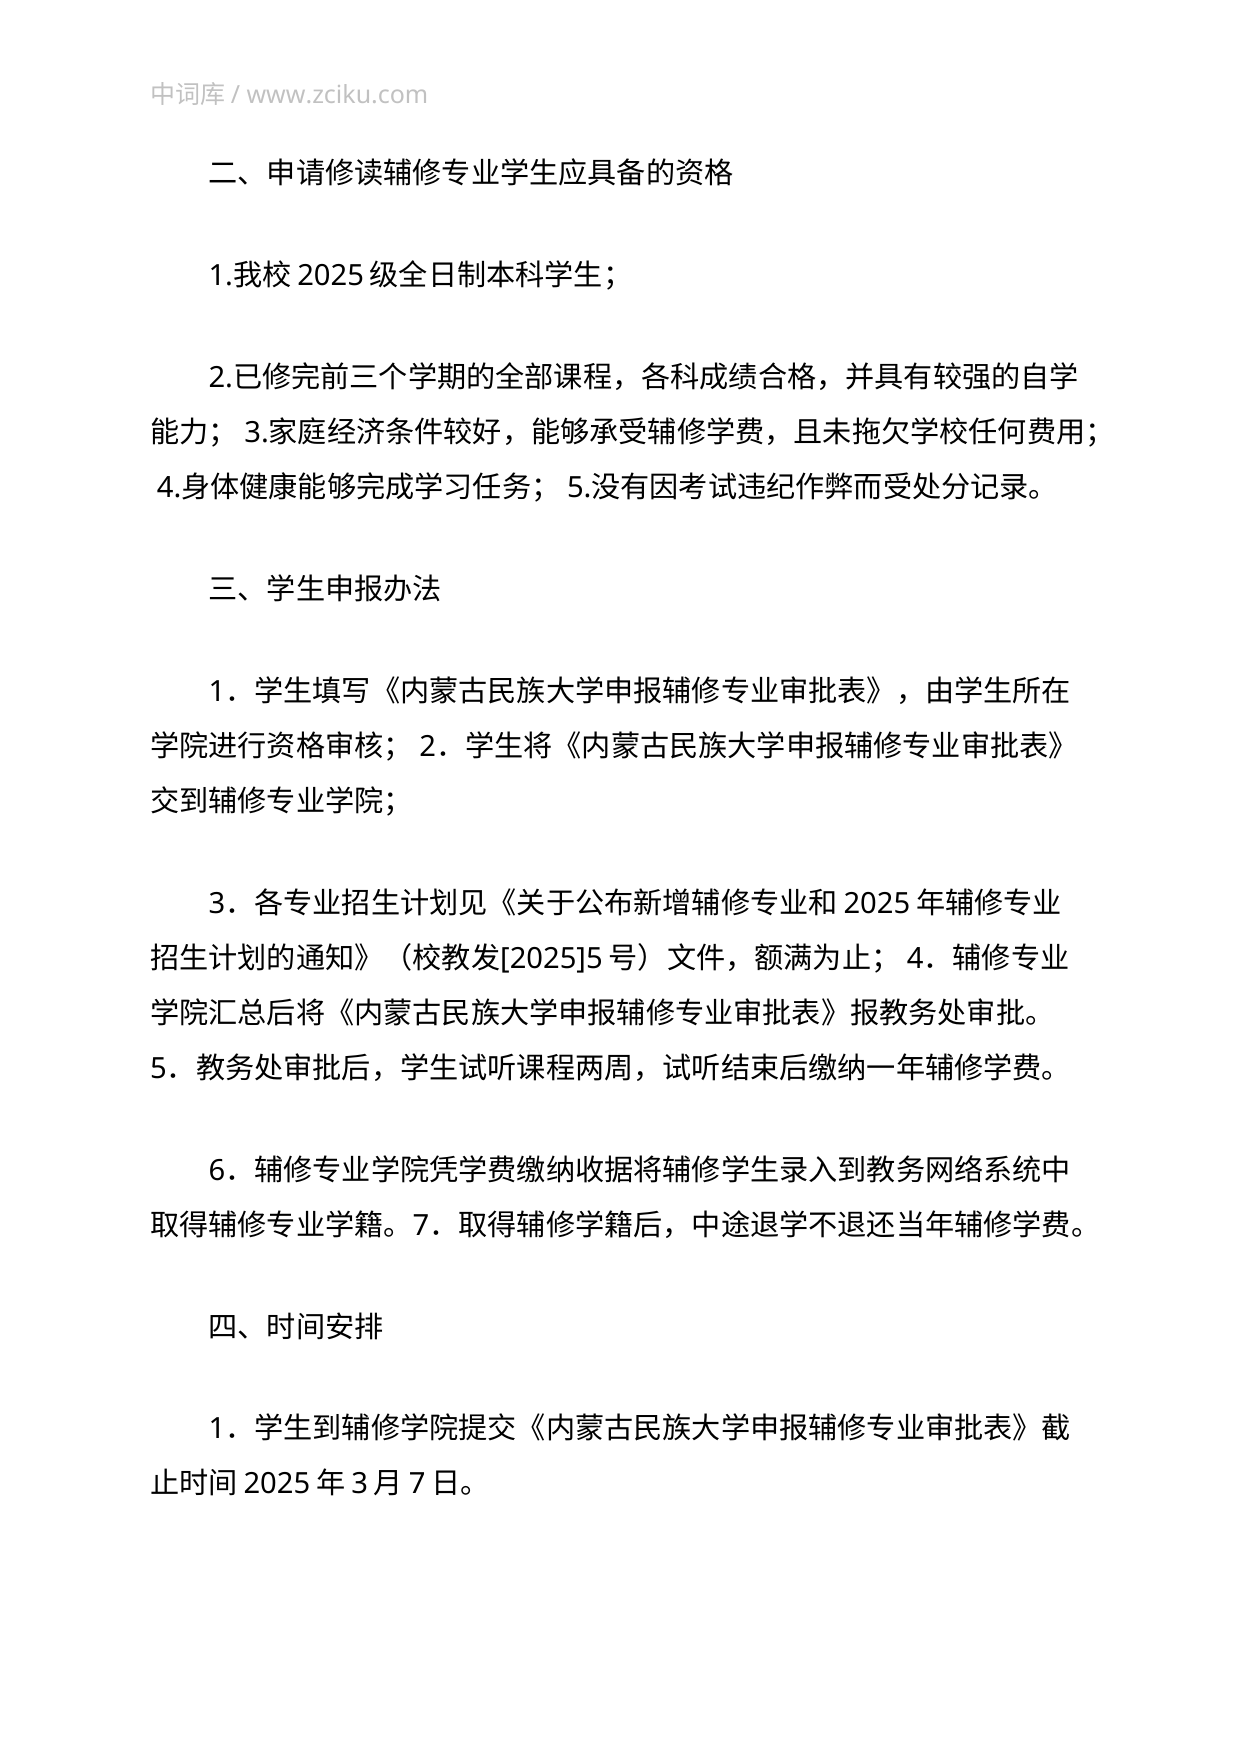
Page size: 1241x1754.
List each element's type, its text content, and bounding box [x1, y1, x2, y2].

text 二、申请修读辅修专业学生应具备的资格 [150, 150, 1090, 192]
text 6．辅修专业学院凭学费缴纳收据将辅修学生录入到教务网络系统中取得辅修专业学籍。7．取得辅修学籍后，中途退学不退还当年辅修学费。 [150, 1146, 1090, 1243]
text 2.已修完前三个学期的全部课程，各科成绩合格，并具有较强的自学能力； 3.家庭经济条件较好，能够承受辅修学费，且未拖欠学校任何费用； 4.身体健康能够完成学习任务； 5.没有因考试违纪作弊而受处分记录。 [150, 354, 1090, 506]
text 三、学生申报办法 [150, 566, 1090, 608]
text 1.我校2025级全日制本科学生； [150, 252, 1090, 294]
text 3．各专业招生计划见《关于公布新增辅修专业和2025年辅修专业招生计划的通知》（校教发[2025]5号）文件，额满为止； 4．辅修专业学院汇总后将《内蒙古民族大学申报辅修专业审批表》报教务处审批。5．教务处审批后，学生试听课程两周，试听结束后缴纳一年辅修学费。 [150, 879, 1090, 1087]
text 1．学生填写《内蒙古民族大学申报辅修专业审批表》，由学生所在学院进行资格审核； 2．学生将《内蒙古民族大学申报辅修专业审批表》交到辅修专业学院； [150, 667, 1090, 820]
text 四、时间安排 [150, 1303, 1090, 1345]
text 1．学生到辅修学院提交《内蒙古民族大学申报辅修专业审批表》截止时间2025年3月7日。 [150, 1405, 1090, 1502]
